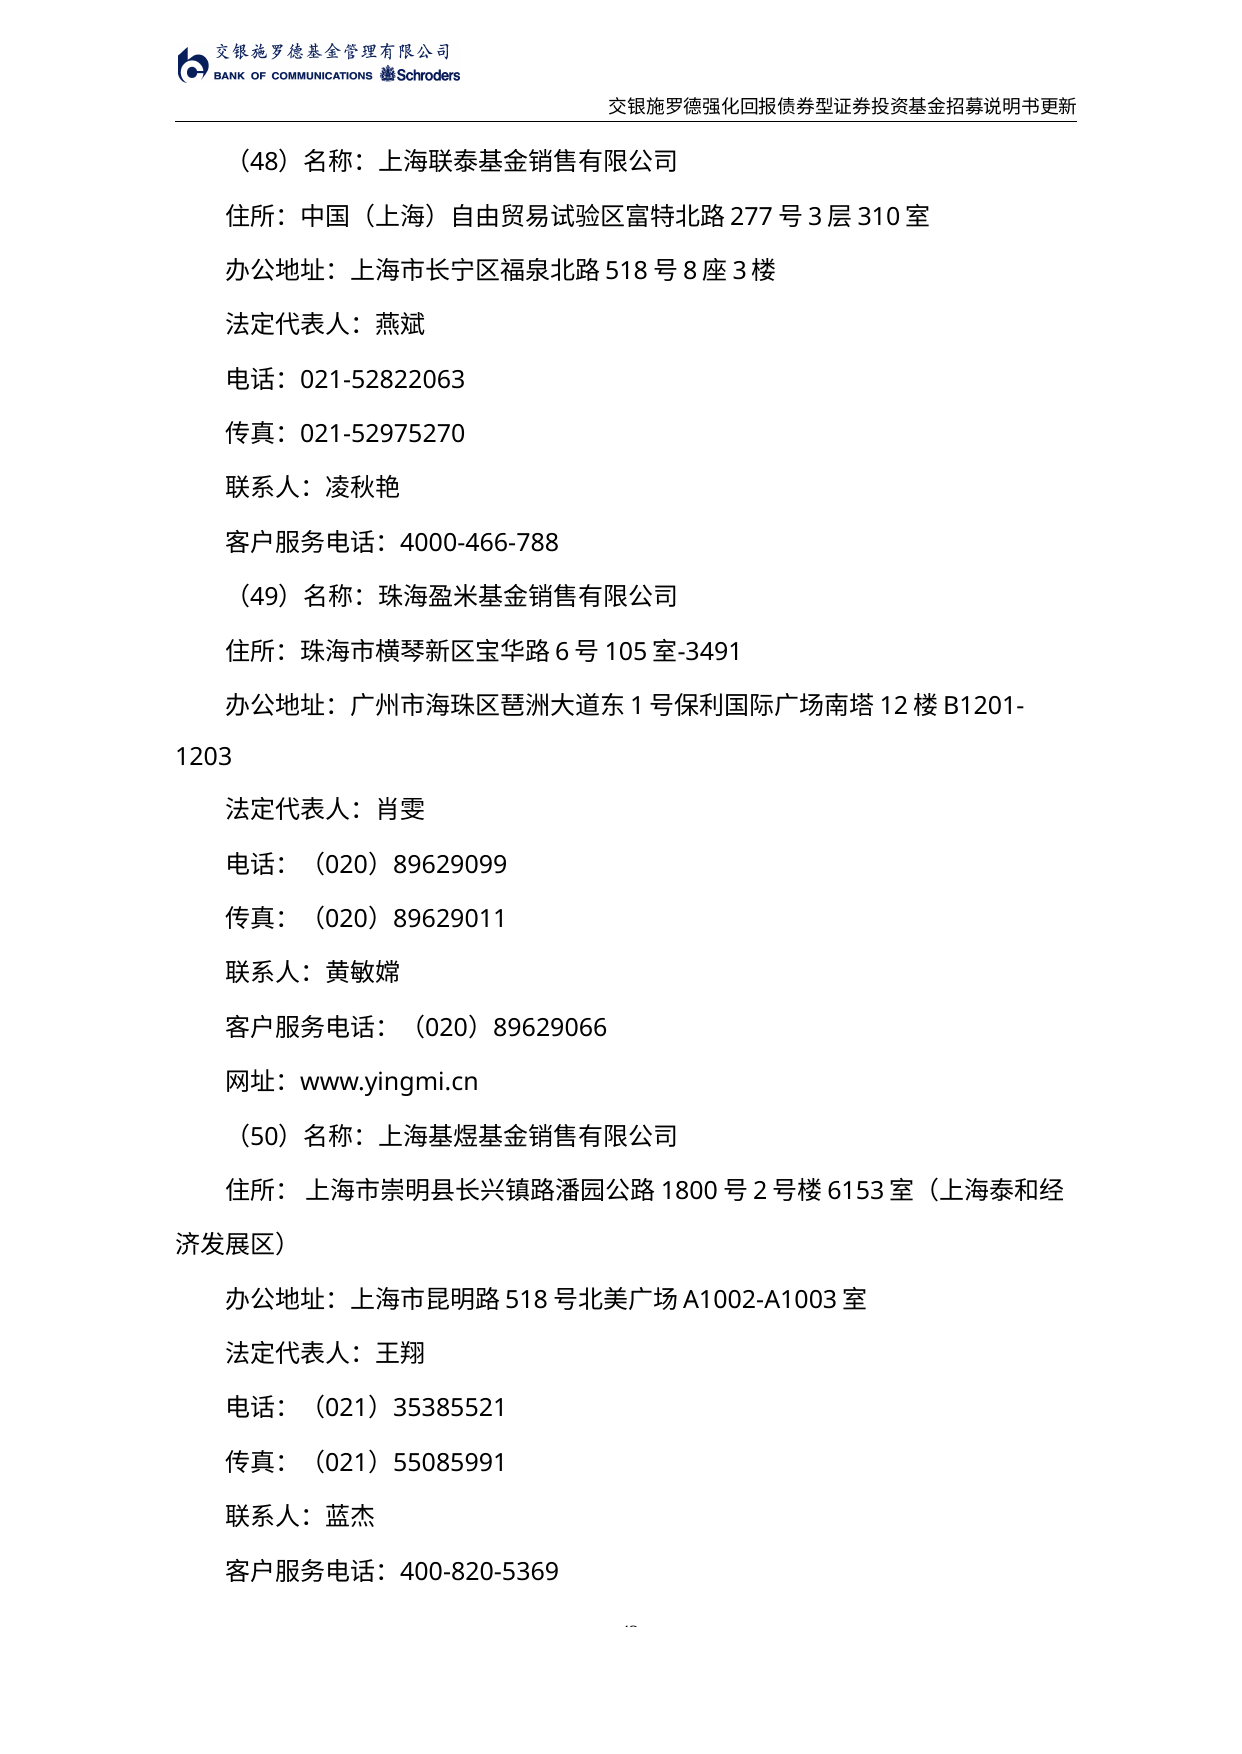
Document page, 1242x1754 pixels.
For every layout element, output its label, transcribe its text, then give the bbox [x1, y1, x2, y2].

text 联系人：蓝杰 [175, 1497, 1077, 1533]
text 住所： 上海市崇明县长兴镇路潘园公路1800号2号楼6153室（上海泰和经济发展区） [175, 1170, 1077, 1261]
text 客户服务电话：400-820-5369 [175, 1551, 1077, 1587]
text 传真：（021）55085991 [175, 1442, 1077, 1478]
picture [178, 43, 460, 83]
text 客户服务电话：（020）89629066 [175, 1007, 1077, 1043]
text 住所：珠海市横琴新区宝华路6号105室-3491 [175, 631, 1077, 667]
text （50）名称：上海基煜基金销售有限公司 [175, 1116, 1077, 1152]
text 办公地址：广州市海珠区琶洲大道东1号保利国际广场南塔12楼B1201-1203 [175, 685, 1077, 773]
text 住所：中国（上海）自由贸易试验区富特北路277号3层310室 [175, 196, 1077, 232]
text 客户服务电话：4000-466-788 [175, 522, 1077, 558]
text 电话：021-52822063 [175, 359, 1077, 395]
text （49）名称：珠海盈米基金销售有限公司 [175, 577, 1077, 613]
text 办公地址：上海市长宁区福泉北路518号8座3楼 [175, 250, 1077, 287]
text 网址：www.yingmi.cn [175, 1062, 1077, 1098]
text 办公地址：上海市昆明路518号北美广场A1002-A1003室 [175, 1279, 1077, 1315]
text 法定代表人：肖雯 [175, 790, 1077, 826]
text 电话：（021）35385521 [175, 1388, 1077, 1424]
text 法定代表人：王翔 [175, 1333, 1077, 1370]
text 法定代表人：燕斌 [175, 305, 1077, 341]
text 传真：021-52975270 [175, 413, 1077, 450]
text 传真：（020）89629011 [175, 898, 1077, 935]
text 联系人：凌秋艳 [175, 468, 1077, 504]
text 联系人：黄敏嫦 [175, 953, 1077, 989]
text 电话：（020）89629099 [175, 844, 1077, 880]
text （48）名称：上海联泰基金销售有限公司 [175, 142, 1077, 178]
